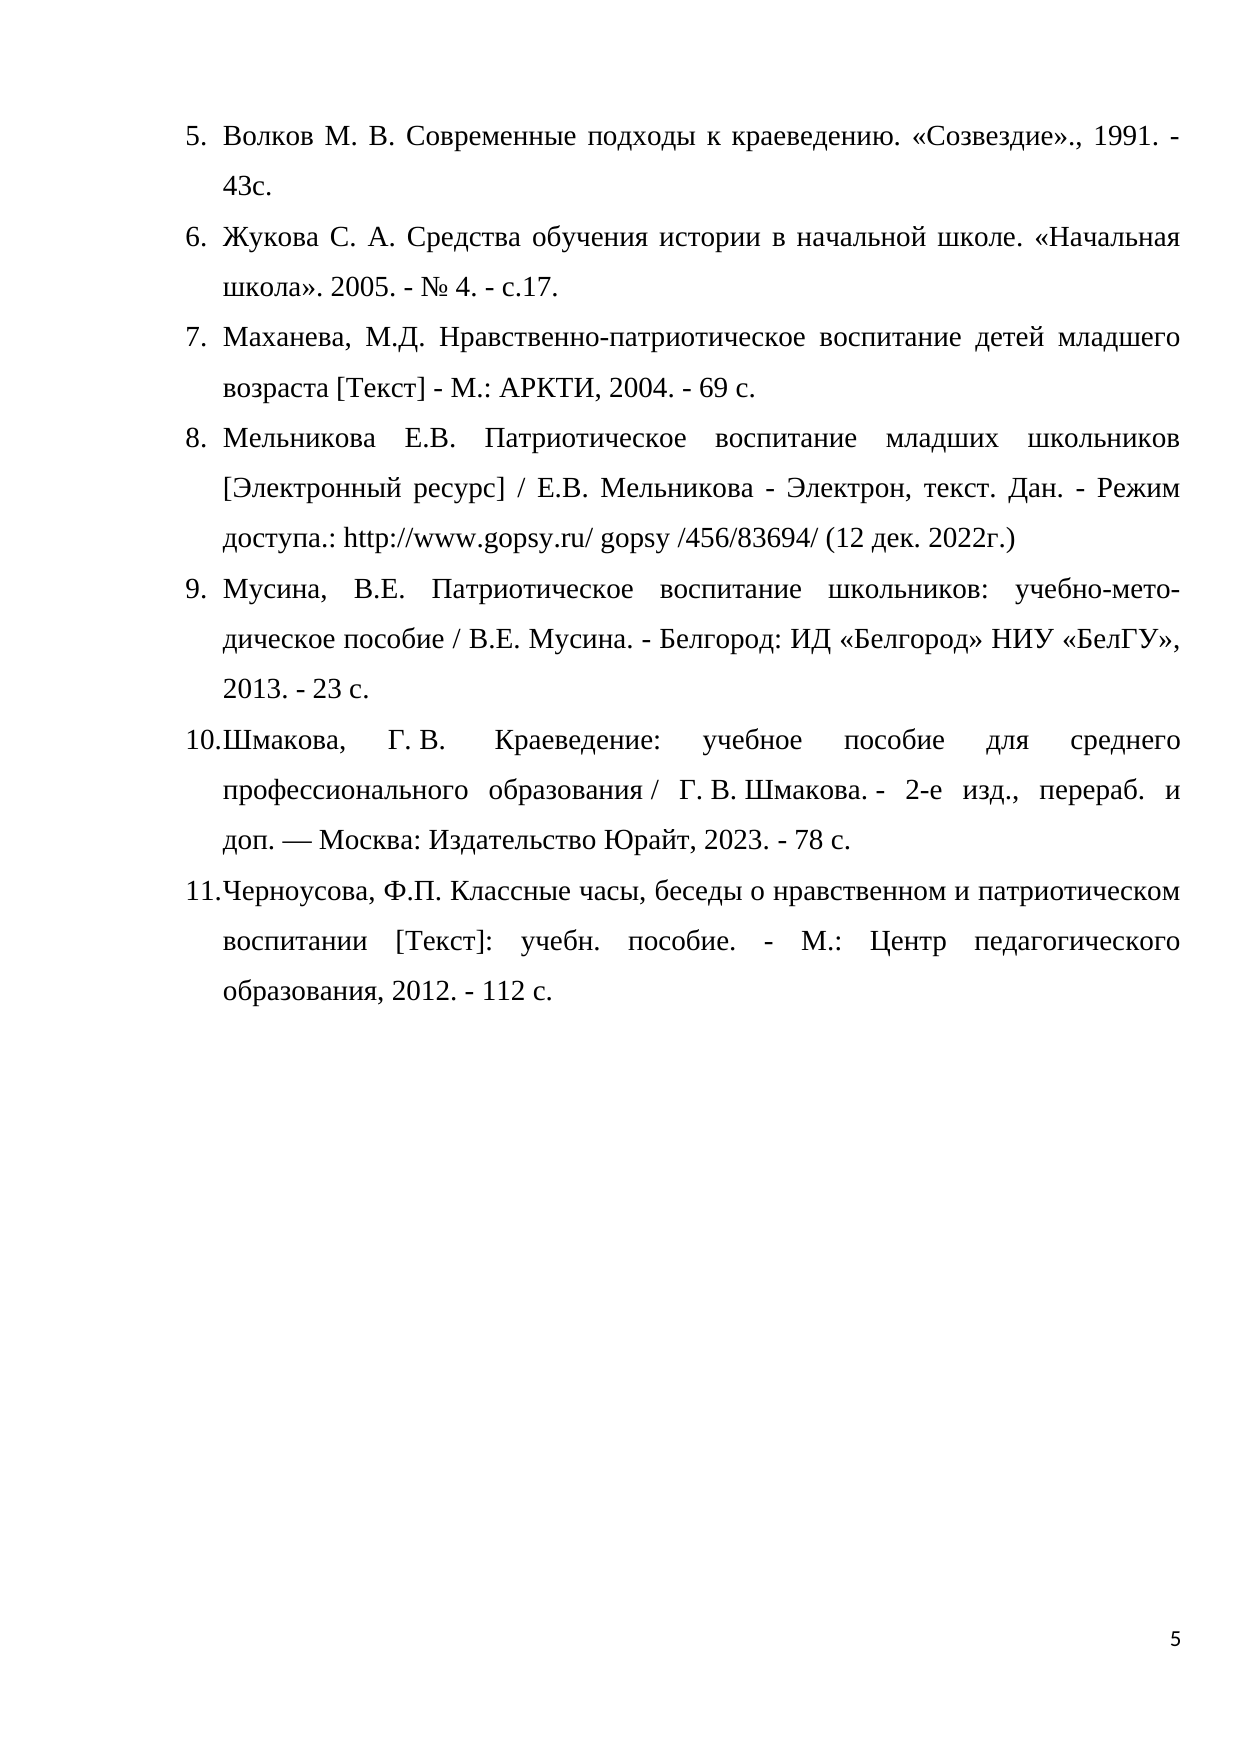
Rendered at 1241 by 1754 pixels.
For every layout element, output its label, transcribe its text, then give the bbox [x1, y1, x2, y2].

list Черноусова, Ф.П. Классные часы, беседы о нравственном и патриотическом воспитании [Текст]: учебн. пособие. - М.: Центр педагогического образования, 2012. - 112 с. [185, 873, 1181, 1007]
list Волков М. В. Современные подходы к краеведению. «Созвездие»., 1991. - 43с. [185, 118, 1181, 202]
list Шмакова, Г. В. Краеведение: учебное пособие для среднего профессионального образования / Г. В. Шмакова. - 2-е изд., перераб. и доп. — Москва: Издательство Юрайт, 2023. - 78 с. [185, 722, 1181, 856]
list Жукова С. А. Средства обучения истории в начальной школе. «Начальная школа». 2005. - № 4. - с.17. [185, 219, 1181, 303]
list Мусина, В.Е. Патриотическое воспитание школьников: учебно-мето- дическое пособие / В.Е. Мусина. - Белгород: ИД «Белгород» НИУ «БелГУ», 2013. - 23 с. [185, 571, 1181, 705]
list Мельникова Е.В. Патриотическое воспитание младших школьников [Электронный ресурс] / Е.В. Мельникова - Электрон, текст. Дан. - Режим доступа.: http://www.gopsy.ru/ gopsy /456/83694/ (12 дек. 2022г.) [185, 420, 1181, 554]
list Маханева, М.Д. Нравственно-патриотическое воспитание детей младшего возраста [Текст] - М.: АРКТИ, 2004. - 69 с. [185, 319, 1181, 403]
